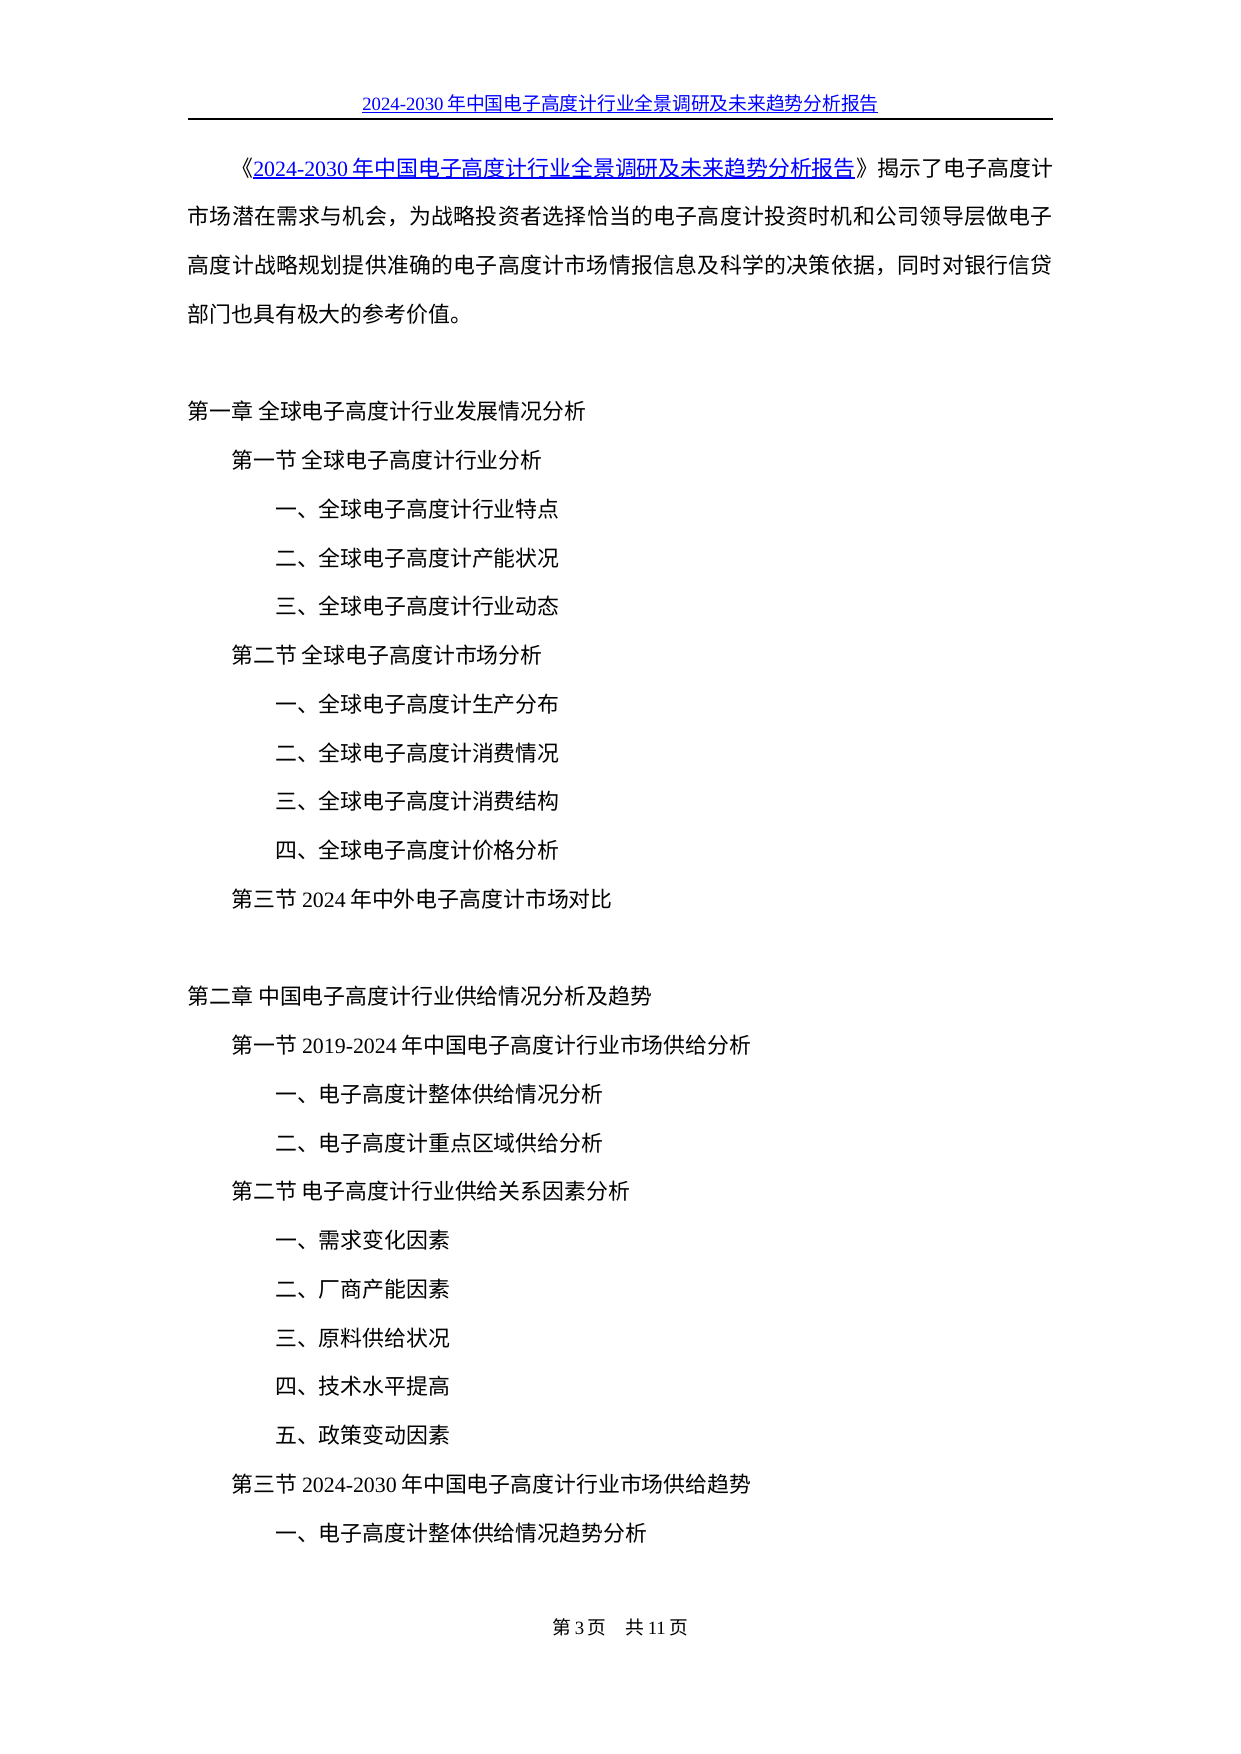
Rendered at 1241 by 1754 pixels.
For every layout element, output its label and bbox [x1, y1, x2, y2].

text [187, 150, 1053, 1548]
